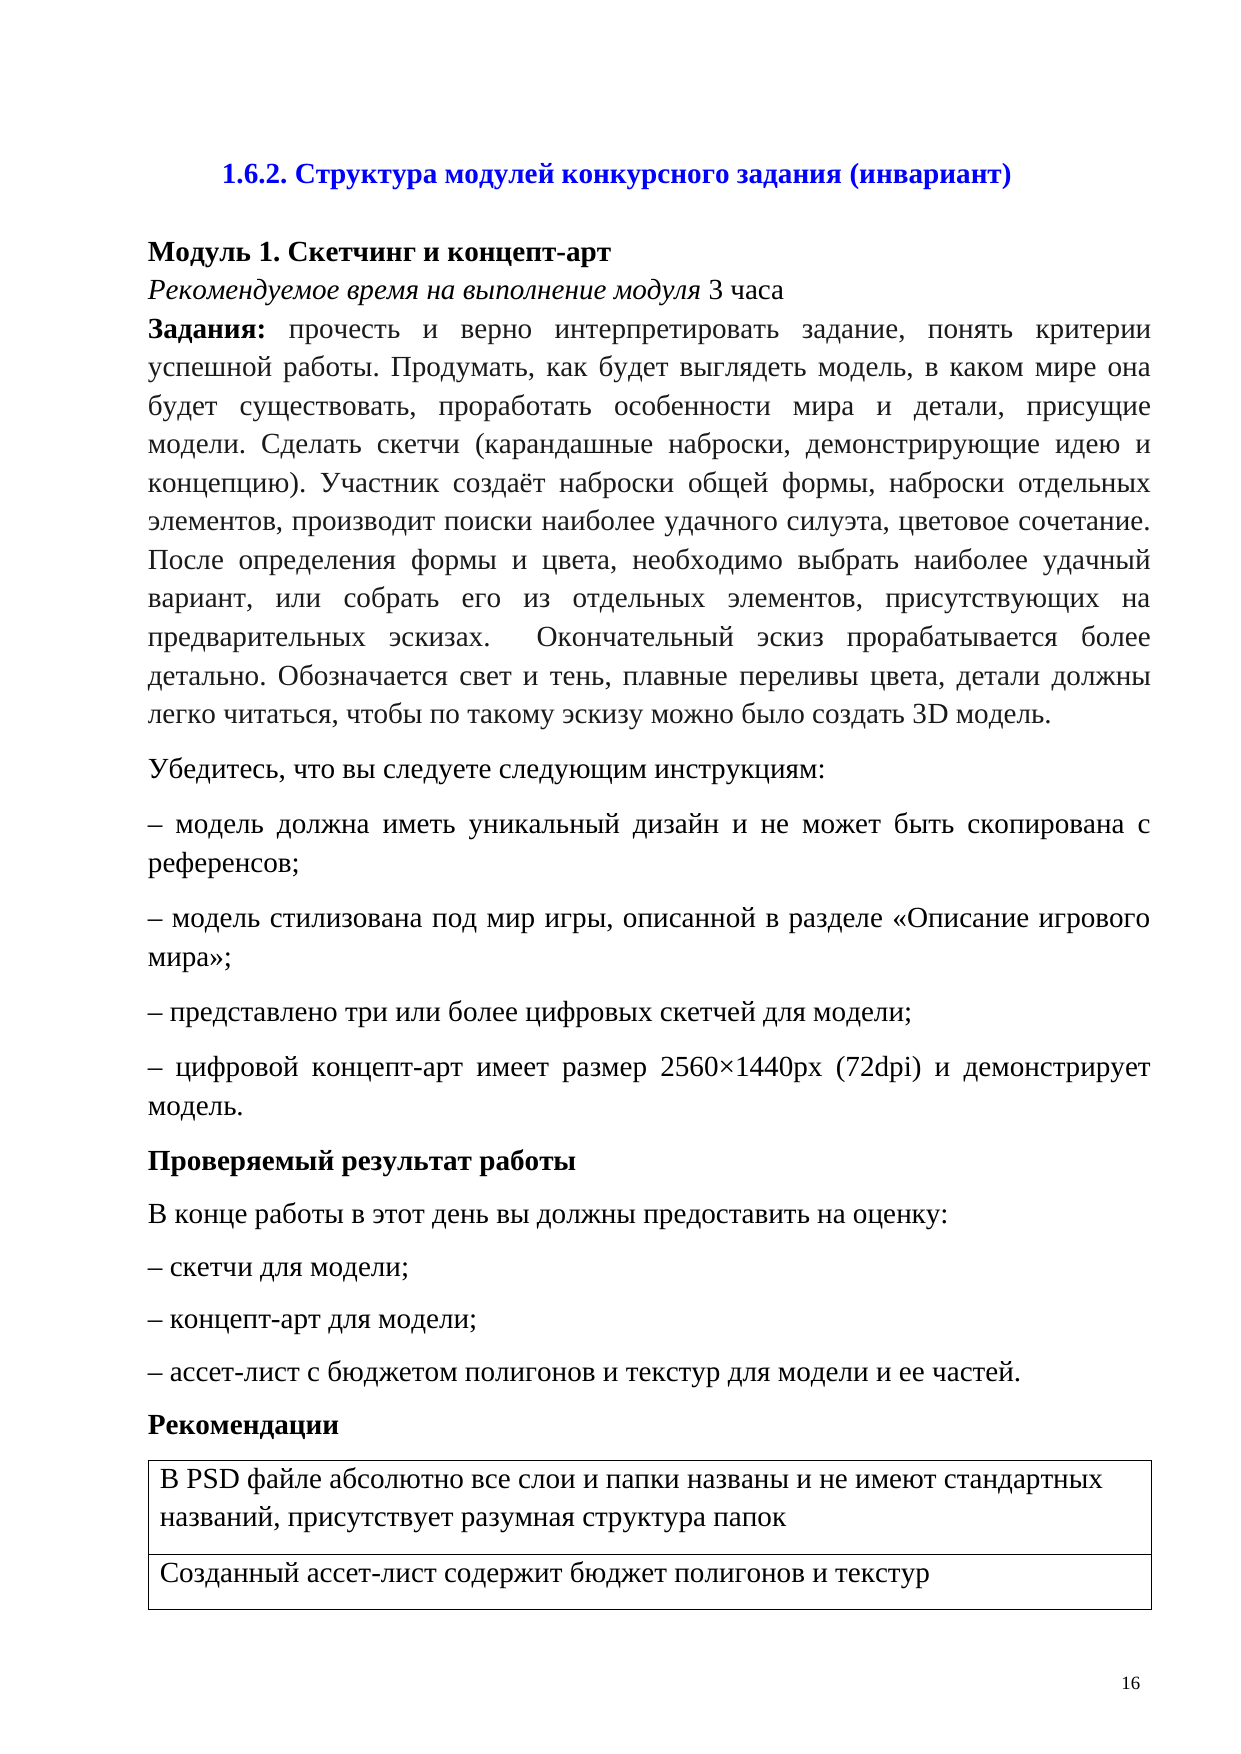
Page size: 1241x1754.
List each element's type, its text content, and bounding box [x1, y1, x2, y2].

text – ассет-лист с бюджетом полигонов и текстур для модели и ее частей. [148, 1354, 1152, 1388]
text Рекомендуемое время на выполнение модуля 3 часа [148, 272, 1152, 306]
text – представлено три или более цифровых скетчей для модели; [148, 994, 1152, 1028]
text Задания: прочесть и верно интерпретировать задание, понять критерии успешной работы. Продумать, как будет выглядеть модель, в каком мире она будет существовать, проработать особенности мира и детали, присущие модели. Сделать скетчи (карандашные наброски, демонстрирующие идею и концепцию). Участник создаёт наброски общей формы, наброски отдельных элементов, производит поиски наиболее удачного силуэта, цветовое сочетание. После определения формы и цвета, необходимо выбрать наиболее удачный вариант, или собрать его из отдельных элементов, присутствующих на предварительных эскизах. Окончательный эскиз прорабатывается более детально. Обозначается свет и тень, плавные переливы цвета, детали должны легко читаться, чтобы по такому эскизу можно было создать 3D модель. [148, 311, 1152, 730]
text В конце работы в этот день вы должны предоставить на оценку: [148, 1196, 1152, 1229]
text – модель стилизована под мир игры, описанной в разделе «Описание игрового мира»; [148, 900, 1152, 972]
text Модуль 1. Скетчинг и концепт-арт [148, 234, 1152, 267]
text – концепт-арт для модели; [148, 1302, 1152, 1335]
text Проверяемый результат работы [148, 1143, 1152, 1177]
table_header В PSD файле абсолютно все слои и папки названы и не имеют стандартных названий, присутствует разумная структура папок [149, 1461, 1151, 1554]
text 1.6.2. Структура модулей конкурсного задания (инвариант) [148, 157, 1152, 190]
text Убедитесь, что вы следуете следующим инструкциям: [148, 751, 1152, 785]
text – модель должна иметь уникальный дизайн и не может быть скопирована с референсов; [148, 807, 1152, 879]
table_cell Созданный ассет-лист содержит бюджет полигонов и текстур [149, 1555, 1151, 1609]
text Рекомендации [148, 1407, 1152, 1441]
text – скетчи для модели; [148, 1249, 1152, 1282]
text – цифровой концепт-арт имеет размер 2560×1440px (72dpi) и демонстрирует модель. [148, 1049, 1152, 1121]
